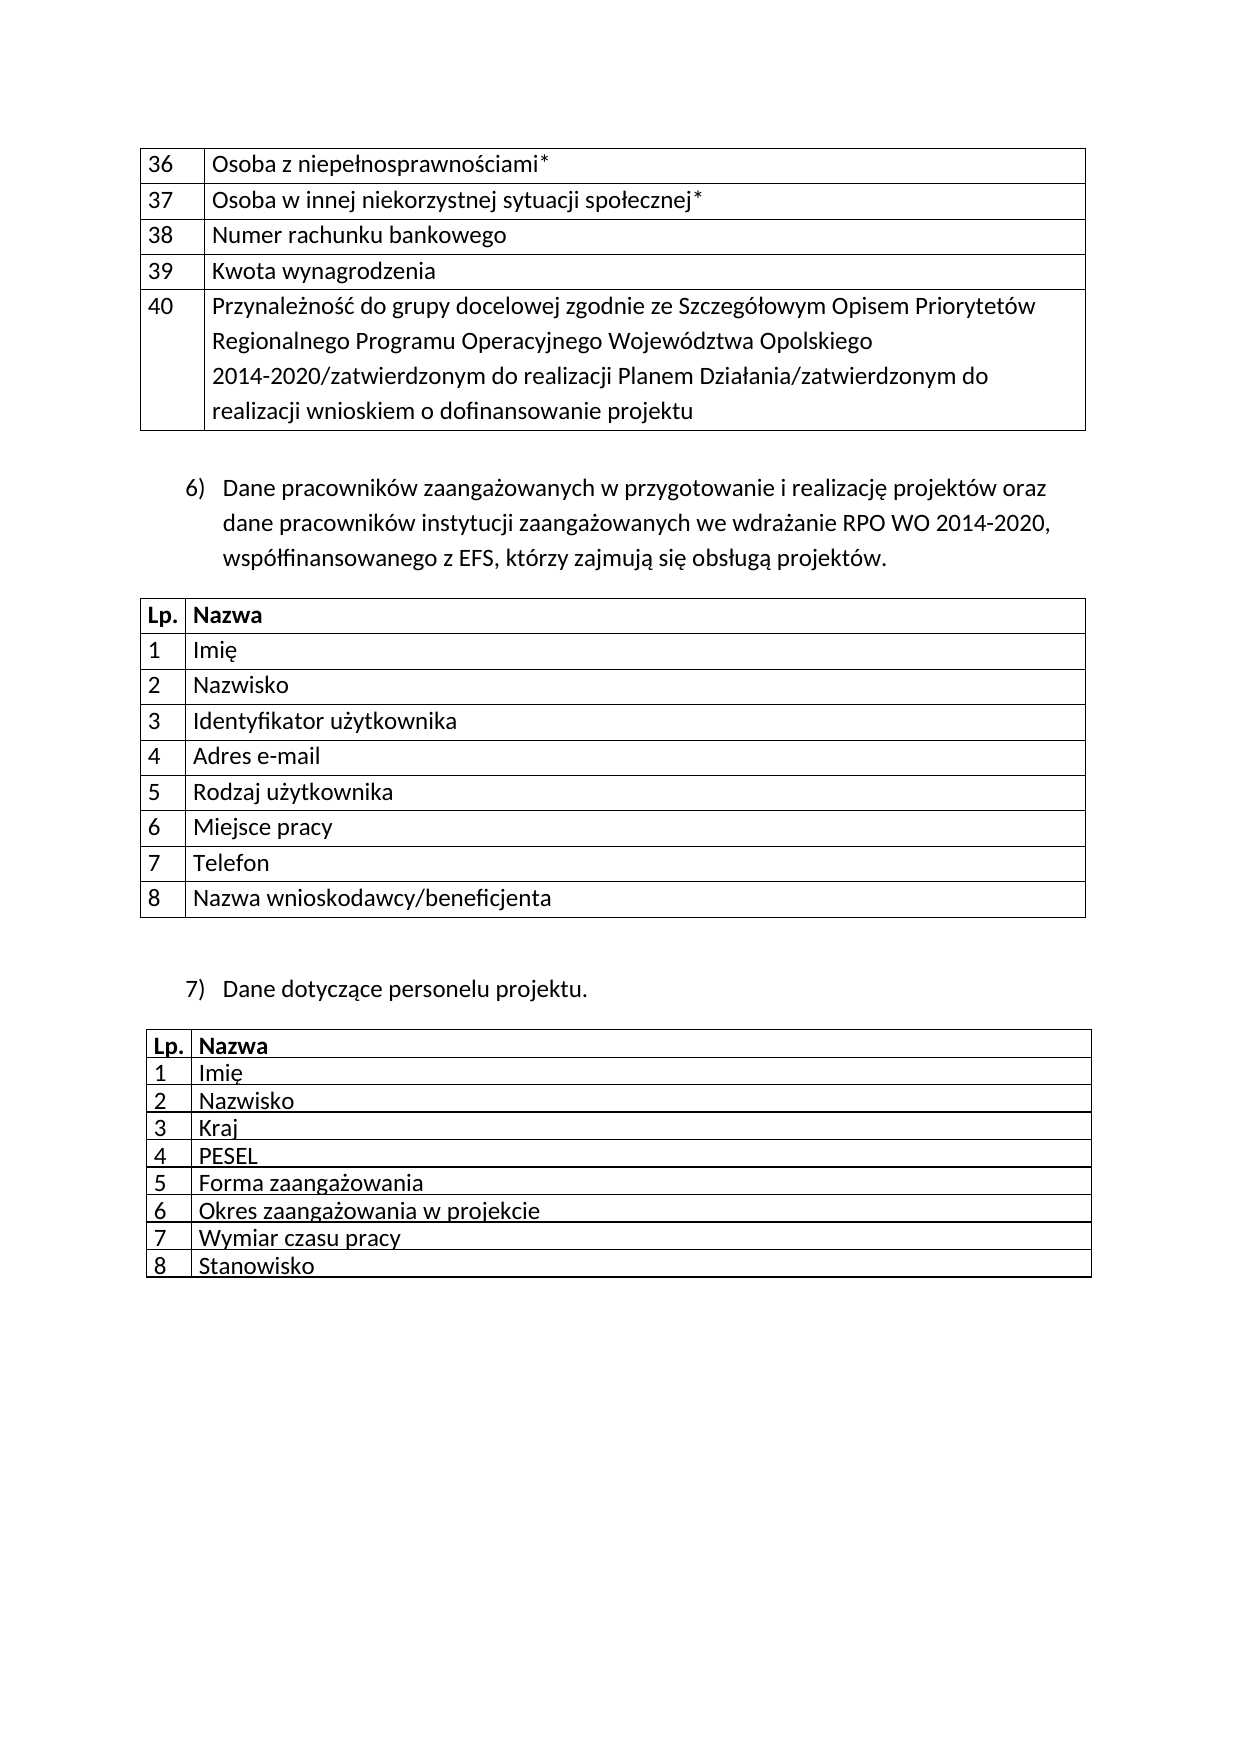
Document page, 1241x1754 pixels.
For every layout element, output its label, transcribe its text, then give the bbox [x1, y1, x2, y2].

table_cell 2 [147, 1085, 191, 1111]
table_cell PESEL [192, 1140, 1091, 1166]
table_cell Nazwa wnioskodawcy/beneficjenta [186, 882, 1085, 917]
table_cell Forma zaangażowania [192, 1168, 1091, 1194]
table_cell 2 [141, 670, 185, 704]
table_cell 1 [141, 634, 185, 669]
table_cell Nazwisko [186, 670, 1085, 704]
table_cell Miejsce pracy [186, 811, 1085, 846]
table_cell Imię [192, 1058, 1091, 1084]
table_cell 36 [141, 149, 204, 183]
table_cell Okres zaangażowania w projekcie [192, 1195, 1091, 1221]
table_cell 5 [147, 1168, 191, 1194]
table_cell Rodzaj użytkownika [186, 776, 1085, 810]
table_cell Przynależność do grupy docelowej zgodnie ze Szczegółowym Opisem Priorytetów Regionalnego Programu Operacyjnego Województwa Opolskiego 2014-2020/zatwierdzonym do realizacji Planem Działania/zatwierdzonym do realizacji wnioskiem o dofinansowanie projektu [205, 290, 1085, 430]
table_cell 8 [141, 882, 185, 917]
table_cell Osoba w innej niekorzystnej sytuacji społecznej* [205, 184, 1085, 218]
table_cell Identyfikator użytkownika [186, 705, 1085, 739]
table_cell Numer rachunku bankowego [205, 220, 1085, 254]
table_header Lp. [141, 599, 185, 633]
table_cell 37 [141, 184, 204, 218]
table_cell 5 [141, 776, 185, 810]
table_cell Wymiar czasu pracy [192, 1223, 1091, 1249]
table_header Nazwa [186, 599, 1085, 633]
table_cell Kwota wynagrodzenia [205, 255, 1085, 289]
table_cell 8 [147, 1250, 191, 1276]
table_cell Imię [186, 634, 1085, 669]
table_cell 4 [141, 741, 185, 775]
table_cell 6 [147, 1195, 191, 1221]
table_cell 3 [147, 1113, 191, 1139]
table_cell Kraj [192, 1113, 1091, 1139]
list Dane dotyczące personelu projektu. [185, 973, 1093, 1004]
table_cell Stanowisko [192, 1250, 1091, 1276]
table_cell 4 [147, 1140, 191, 1166]
table_cell Adres e-mail [186, 741, 1085, 775]
table_cell 38 [141, 220, 204, 254]
table_cell 7 [141, 847, 185, 881]
table_cell Osoba z niepełnosprawnościami* [205, 149, 1085, 183]
table_cell Telefon [186, 847, 1085, 881]
table_cell 3 [141, 705, 185, 739]
table_header Lp. [147, 1030, 191, 1057]
table_cell 1 [147, 1058, 191, 1084]
table_cell 6 [141, 811, 185, 846]
table_cell 7 [147, 1223, 191, 1249]
table_header Nazwa [192, 1030, 1091, 1057]
list Dane pracowników zaangażowanych w przygotowanie i realizację projektów oraz dane pracowników instytucji zaangażowanych we wdrażanie RPO WO 2014-2020, współfinansowanego z EFS, którzy zajmują się obsługą projektów. [185, 472, 1093, 572]
table_cell Nazwisko [192, 1085, 1091, 1111]
table_cell 40 [141, 290, 204, 430]
table_cell 39 [141, 255, 204, 289]
